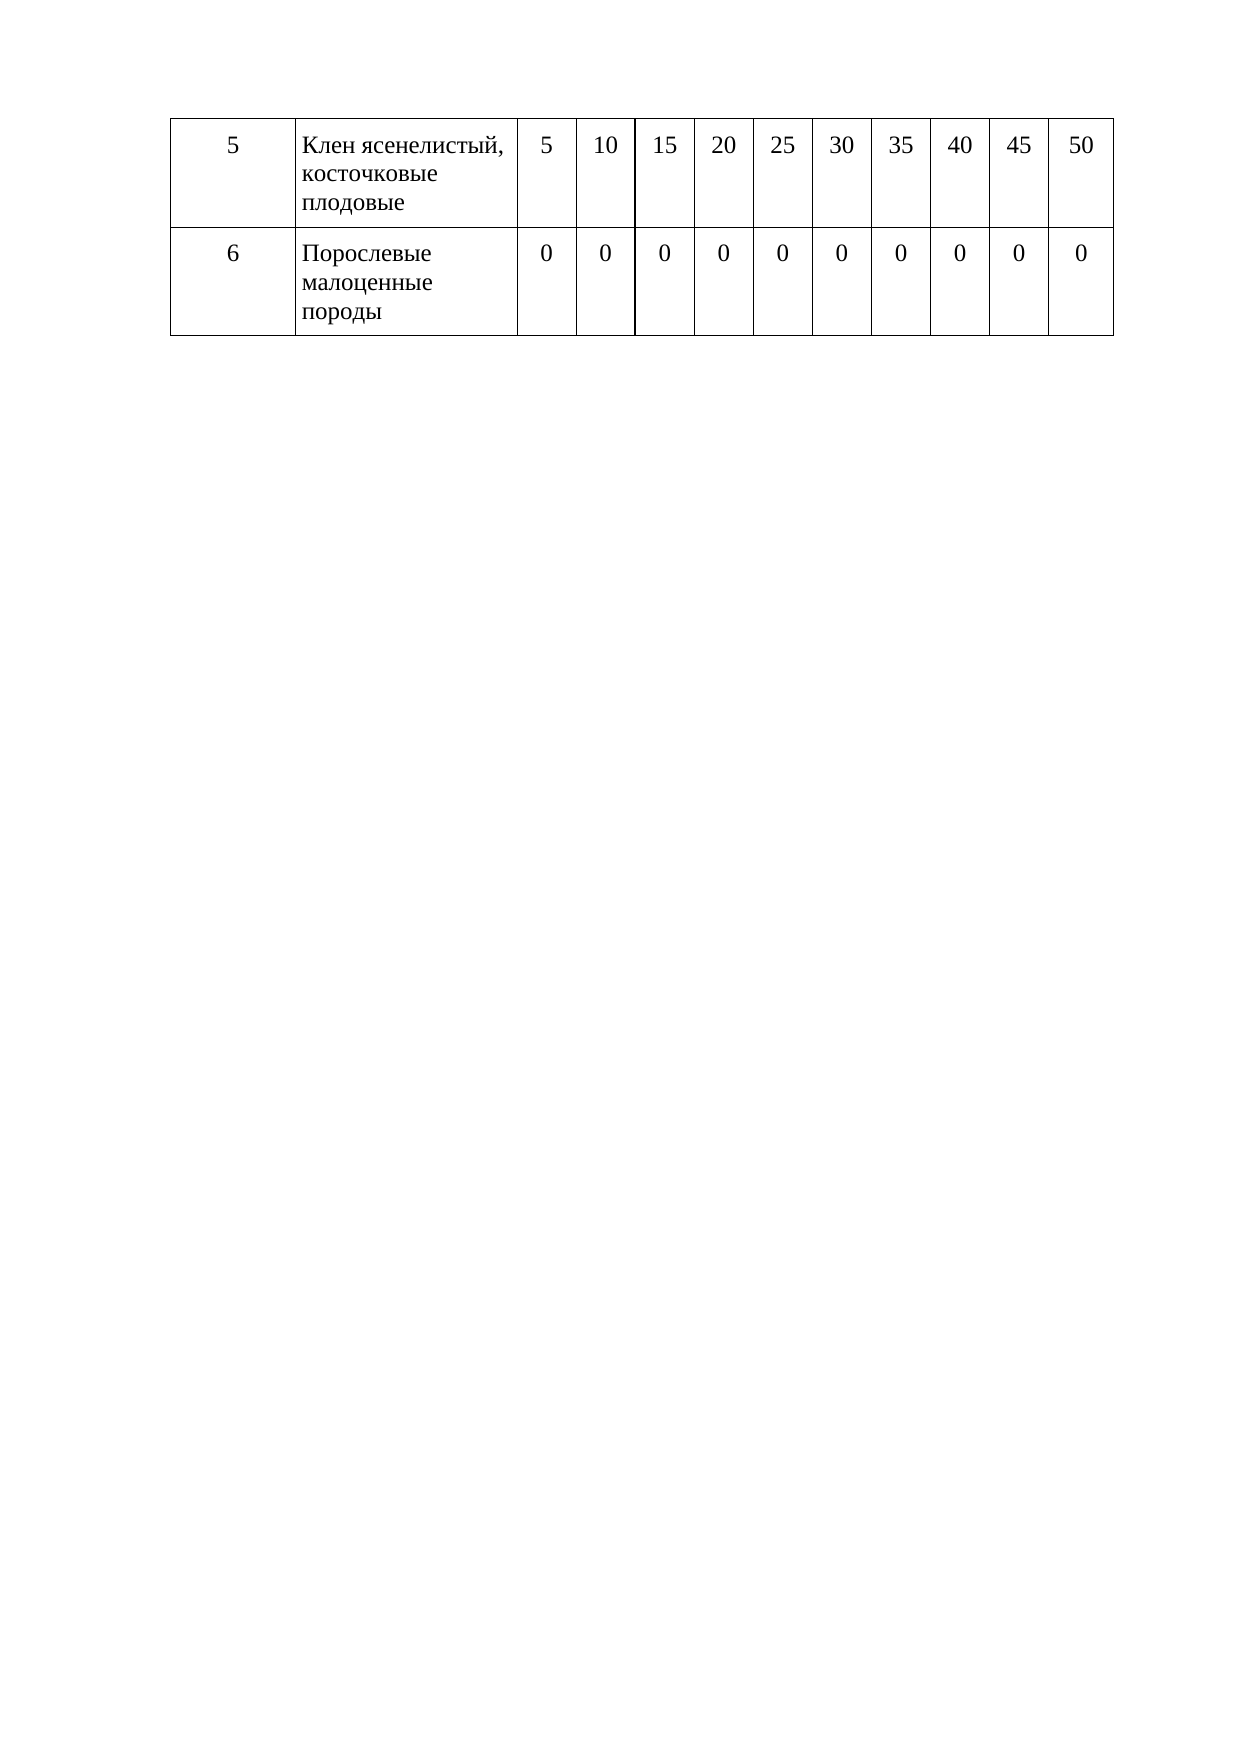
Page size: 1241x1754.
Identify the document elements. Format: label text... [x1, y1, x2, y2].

table_cell 0 [931, 228, 989, 335]
table_cell 0 [754, 228, 812, 335]
table_cell 25 [754, 119, 812, 227]
table_cell 0 [636, 228, 694, 335]
table_cell 5 [171, 119, 295, 227]
table_cell 0 [577, 228, 634, 335]
table_cell 30 [813, 119, 871, 227]
table_cell 0 [695, 228, 753, 335]
table_cell 40 [931, 119, 989, 227]
table_cell 0 [518, 228, 576, 335]
table_cell 20 [695, 119, 753, 227]
table_cell 0 [872, 228, 930, 335]
table_cell 45 [990, 119, 1048, 227]
table_cell 10 [577, 119, 634, 227]
table_cell 15 [636, 119, 694, 227]
table_cell 50 [1049, 119, 1113, 227]
table_cell Порослевые малоценные породы [296, 228, 517, 335]
table_cell 35 [872, 119, 930, 227]
table_cell 0 [990, 228, 1048, 335]
table_cell 6 [171, 228, 295, 335]
table_cell 0 [813, 228, 871, 335]
table_cell 5 [518, 119, 576, 227]
table_cell Клен ясенелистый, косточковые плодовые [296, 119, 517, 227]
table_cell 0 [1049, 228, 1113, 335]
